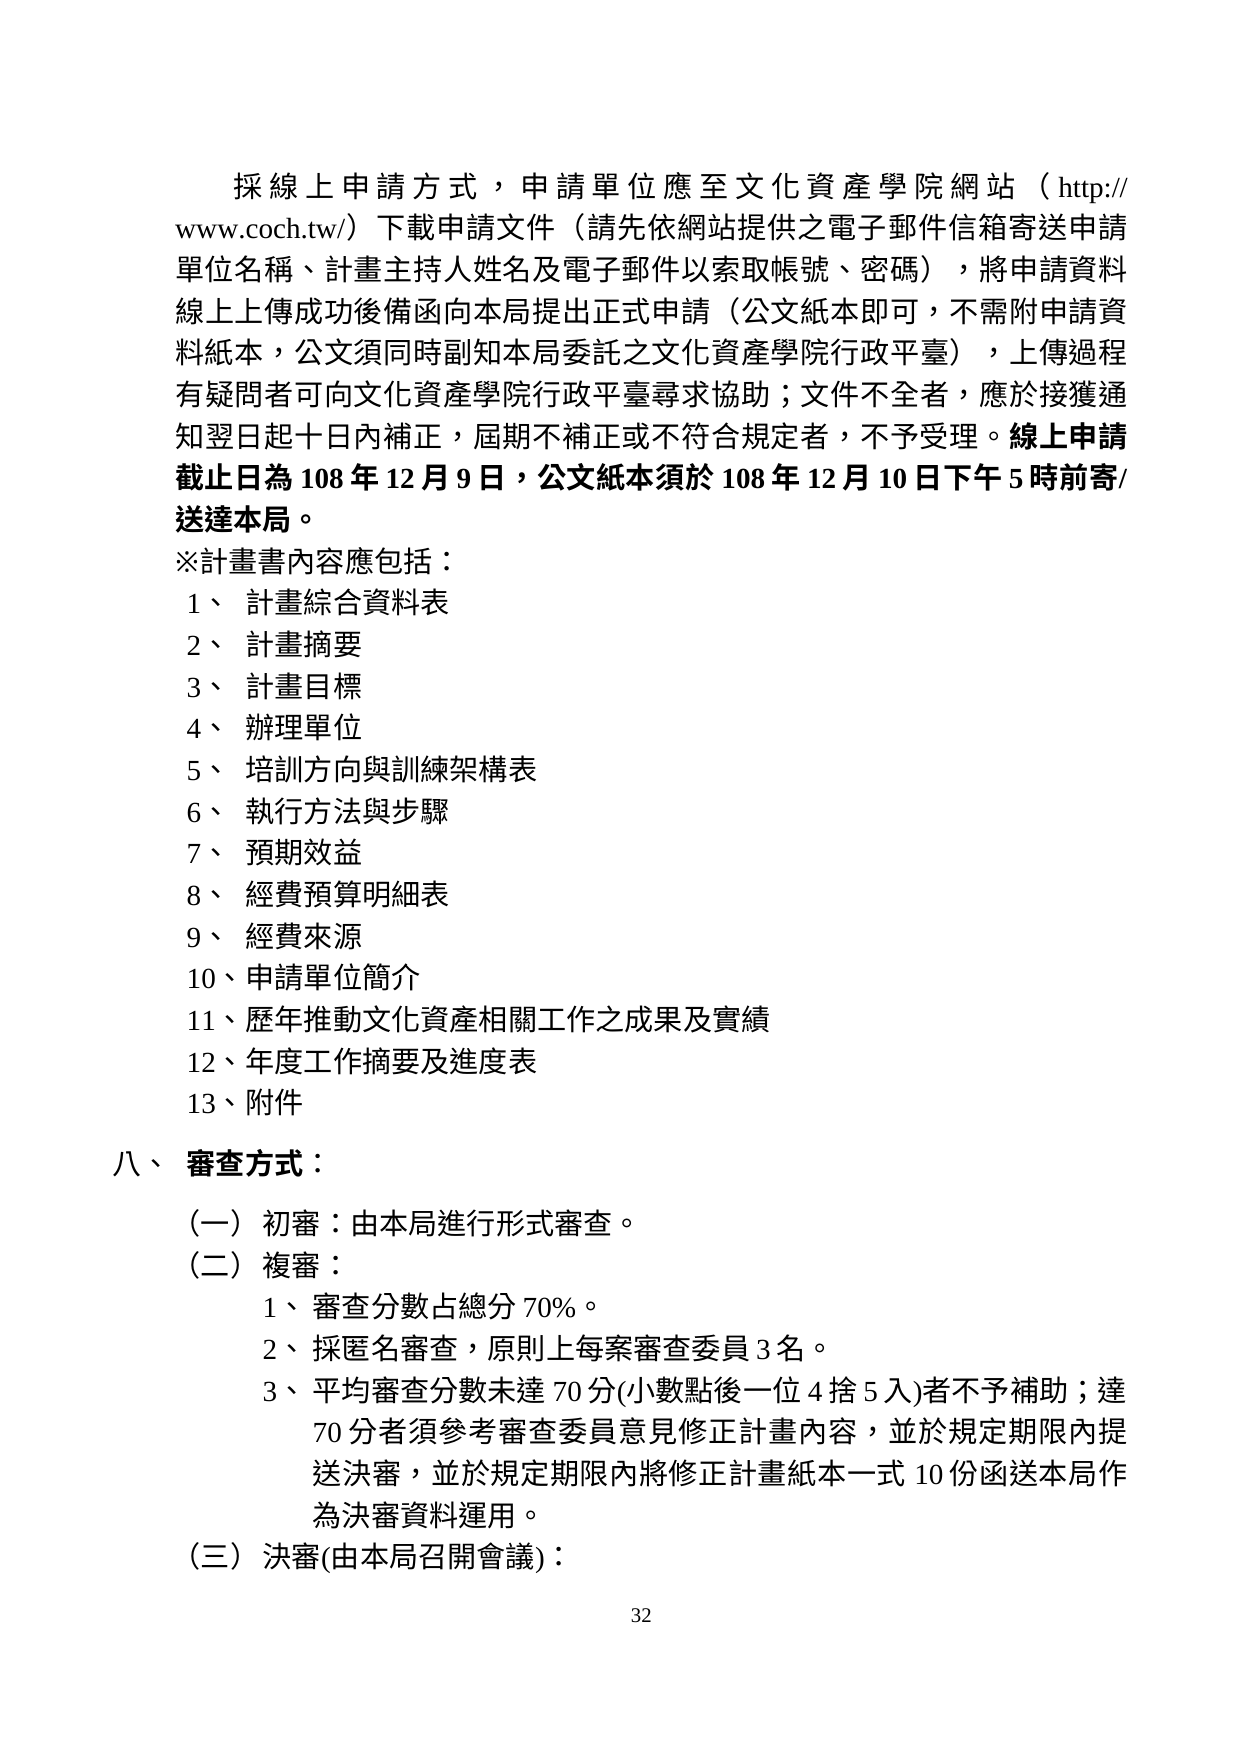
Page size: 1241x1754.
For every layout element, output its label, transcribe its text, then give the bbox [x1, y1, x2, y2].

list 培訓方向與訓練架構表 [186, 747, 1128, 789]
list 預期效益 [186, 830, 1128, 872]
list 申請單位簡介 [186, 955, 1128, 997]
list 計畫目標 [186, 664, 1128, 705]
list 附件 [186, 1080, 1128, 1122]
text 採線上申請方式，申請單位應至文化資產學院網站（http://www.coch.tw/）下載申請文件（請先依網站提供之電子郵件信箱寄送申請單位名稱、計畫主持人姓名及電子郵件以索取帳號、密碼），將申請資料線上上傳成功後備函向本局提出正式申請（公文紙本即可，不需附申請資料紙本，公文須同時副知本局委託之文化資產學院行政平臺），上傳過程有疑問者可向文化資產學院行政平臺尋求協助；文件不全者，應於接獲通知翌日起十日內補正，屆期不補正或不符合規定者，不予受理。線上申請截止日為108年12月9日，公文紙本須於108年12月10日下午5時前寄/送達本局。 [175, 164, 1128, 539]
text ※計畫書內容應包括： [175, 539, 1128, 580]
list 審查分數占總分70%。 [262, 1284, 1128, 1326]
list 年度工作摘要及進度表 [186, 1039, 1128, 1080]
list 歷年推動文化資產相關工作之成果及實績 [186, 997, 1128, 1039]
list 複審： [171, 1243, 1128, 1284]
list 平均審查分數未達70分(小數點後一位4捨5入)者不予補助；達70分者須參考審查委員意見修正計畫內容，並於規定期限內提送決審，並於規定期限內將修正計畫紙本一式10份函送本局作為決審資料運用。 [262, 1368, 1128, 1534]
list 初審：由本局進行形式審查。 [171, 1201, 1128, 1243]
list 決審(由本局召開會議)： [171, 1534, 1128, 1576]
list 採匿名審查，原則上每案審查委員3名。 [262, 1326, 1128, 1368]
list 執行方法與步驟 [186, 789, 1128, 830]
list 經費預算明細表 [186, 872, 1128, 914]
list 經費來源 [186, 914, 1128, 955]
list 計畫綜合資料表 [186, 580, 1128, 622]
list 計畫摘要 [186, 622, 1128, 664]
list 辦理單位 [186, 705, 1128, 747]
list 審查方式： [112, 1141, 1128, 1182]
